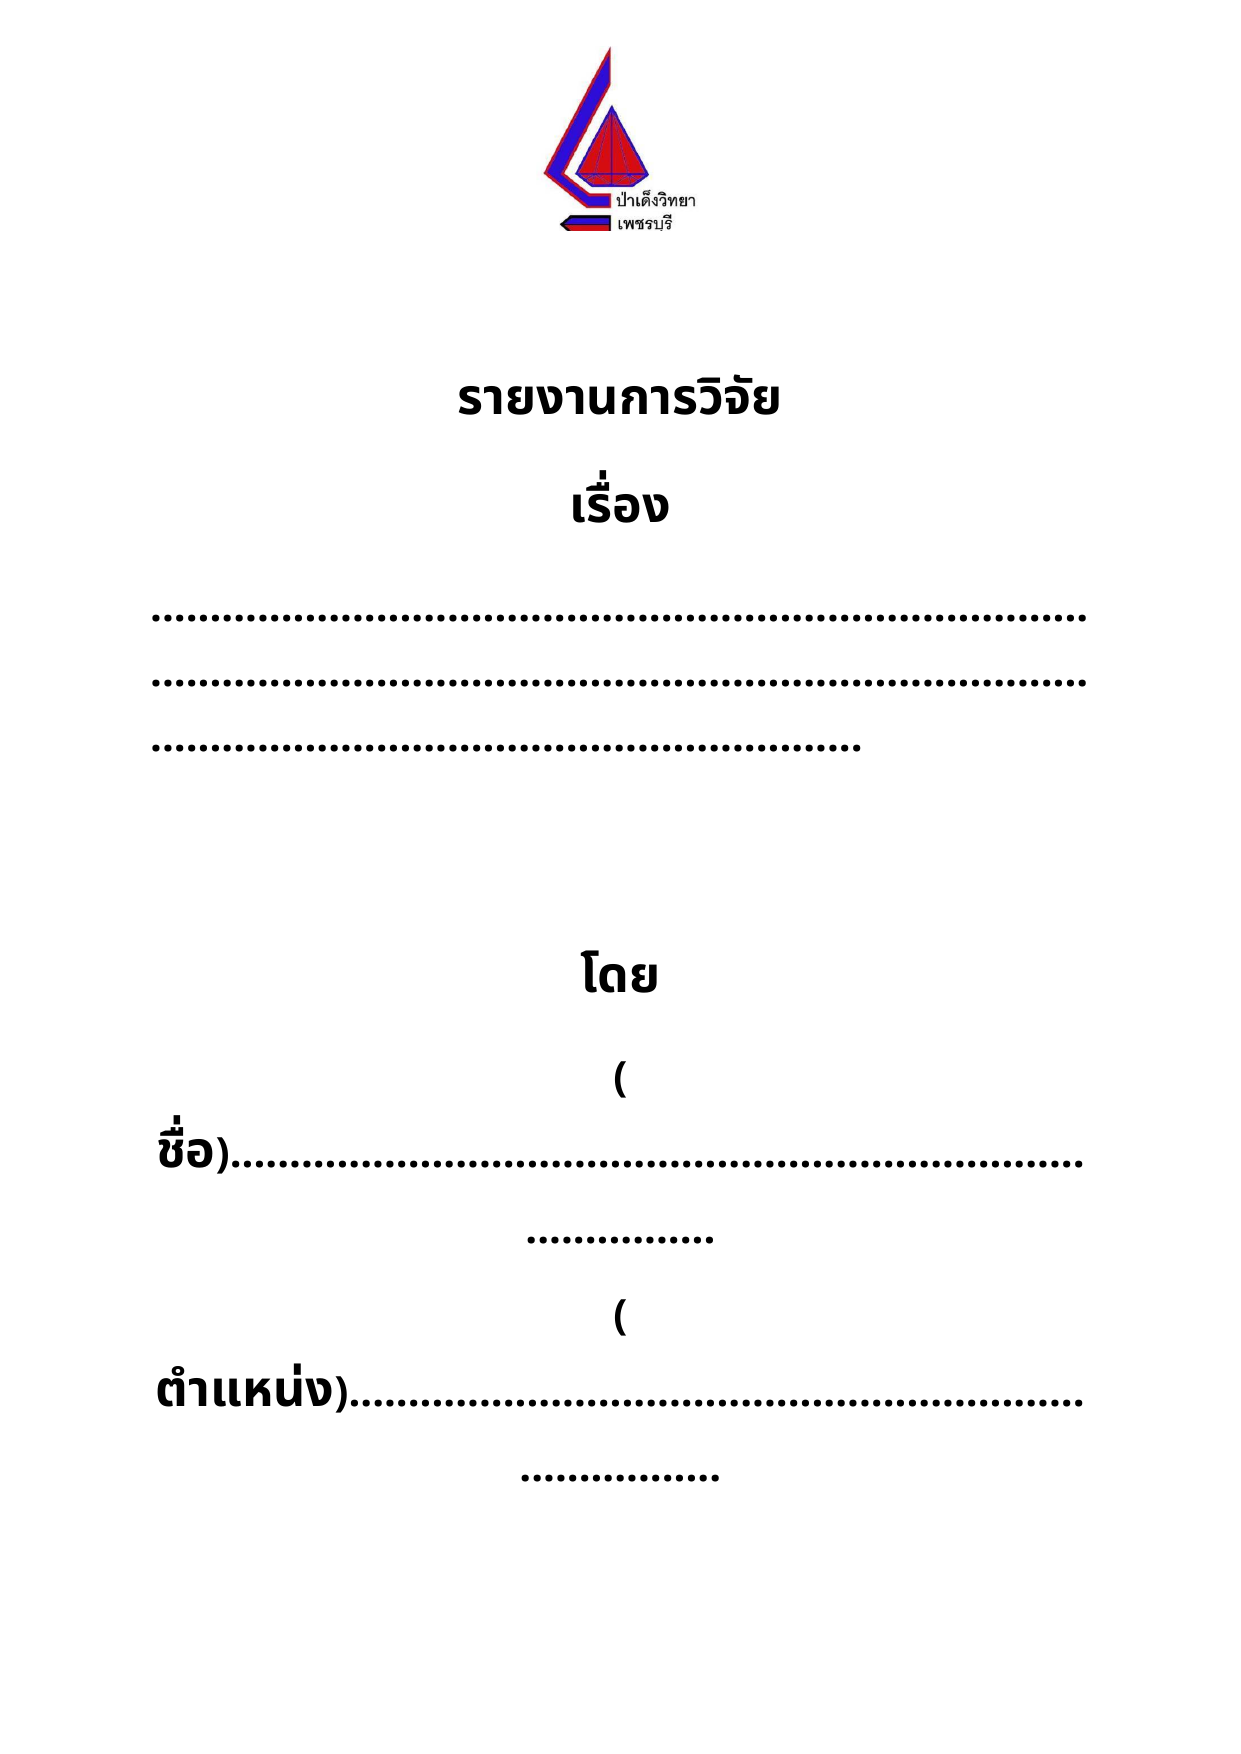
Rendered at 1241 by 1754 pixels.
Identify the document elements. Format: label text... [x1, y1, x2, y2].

text (ตำแหน่ง)............................................................................... [150, 1285, 1090, 1494]
picture [536, 46, 699, 231]
text รายงานการวิจัย [150, 362, 1090, 437]
text โดย [150, 939, 1090, 1015]
text เรื่อง [150, 469, 1090, 545]
text .......................................................................................................................................................................................................................... [150, 577, 1090, 764]
text (ชื่อ)........................................................................................ [150, 1047, 1090, 1256]
